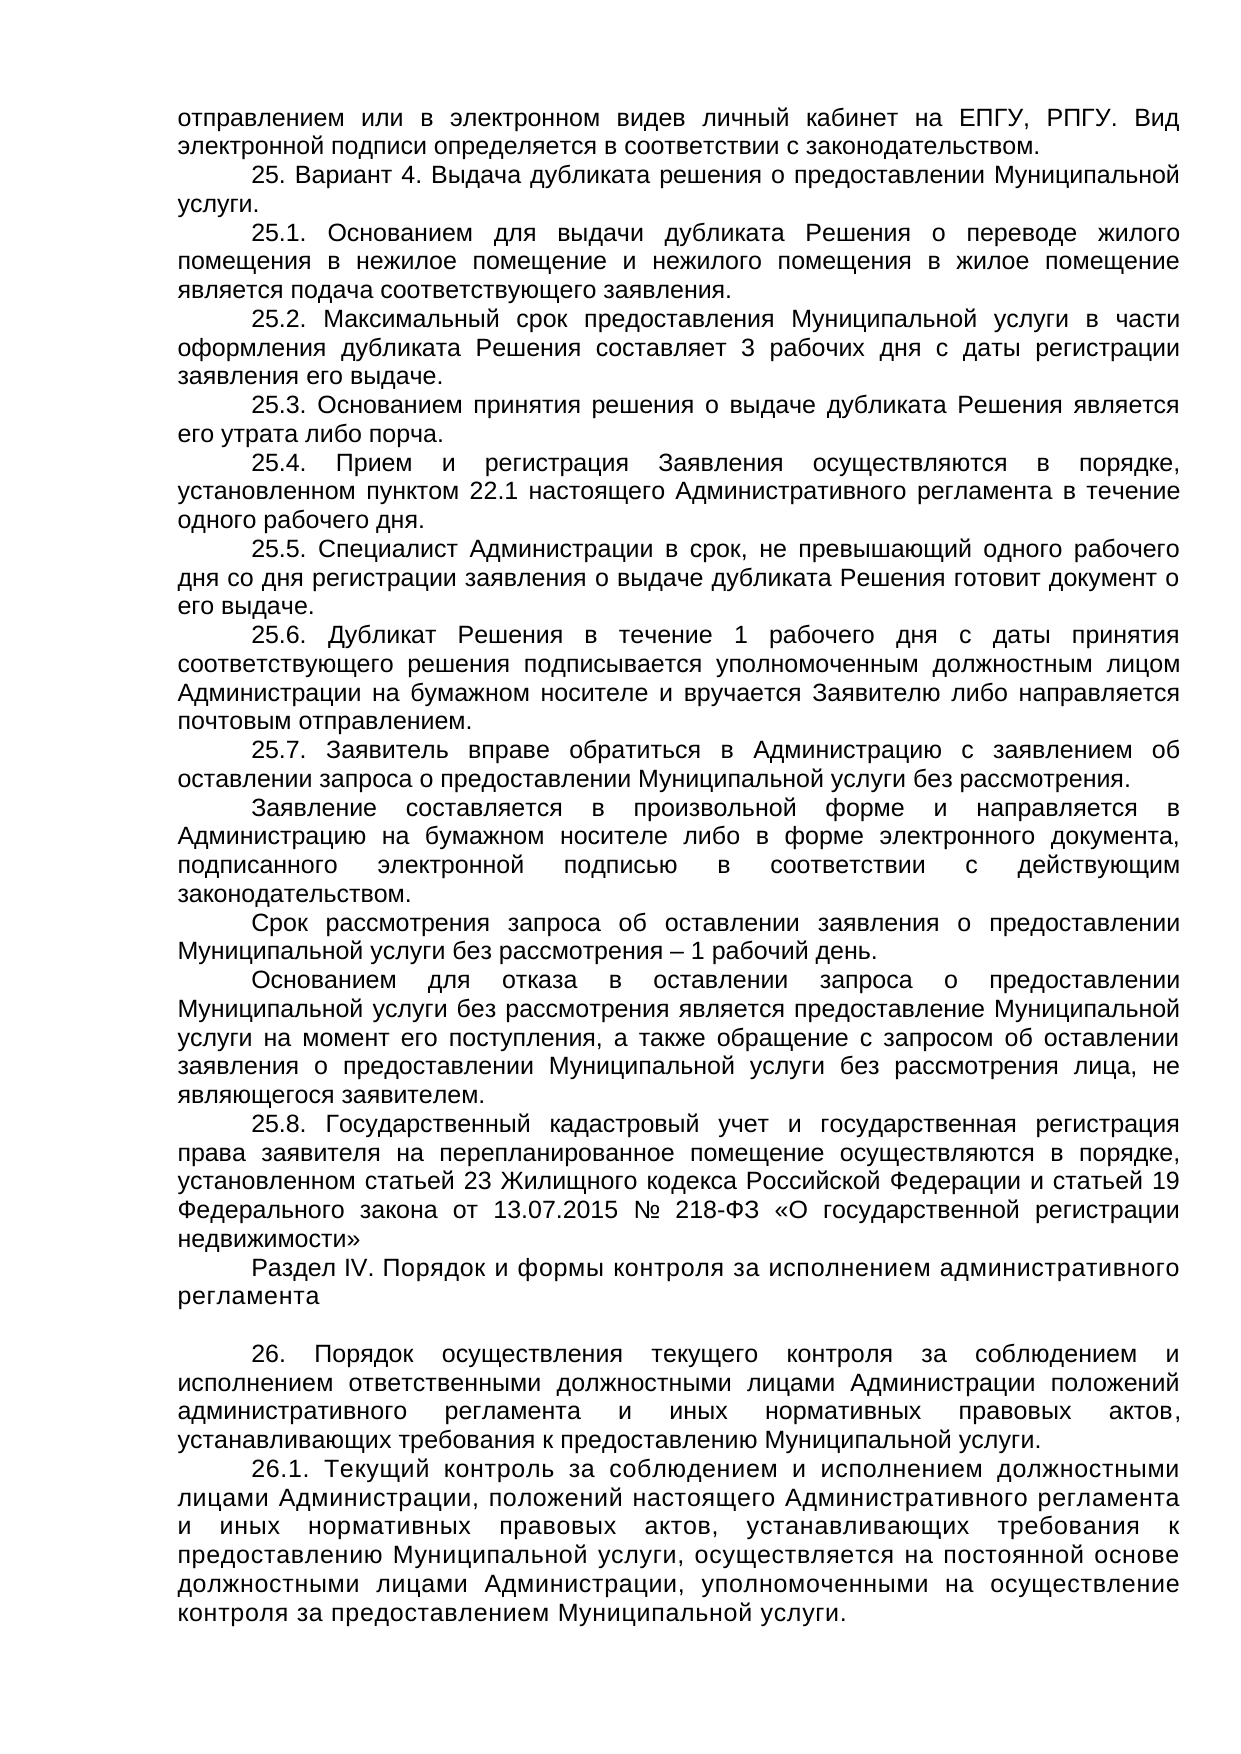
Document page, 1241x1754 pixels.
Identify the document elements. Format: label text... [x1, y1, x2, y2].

text Заявление составляется в произвольной форме и направляется в Администрацию на бумажном носителе либо в форме электронного документа, подписанного электронной подписью в соответствии с действующим законодательством. [177, 793, 1181, 908]
text 25.5. Специалист Администрации в срок, не превышающий одного рабочего дня со дня регистрации заявления о выдаче дубликата Решения готовит документ о его выдаче. [177, 534, 1181, 620]
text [177, 103, 1181, 160]
text Основанием для отказа в оставлении запроса о предоставлении Муниципальной услуги без рассмотрения является предоставление Муниципальной услуги на момент его поступления, а также обращение с запросом об оставлении заявления о предоставлении Муниципальной услуги без рассмотрения лица, не являющегося заявителем. [177, 965, 1181, 1109]
text 25.8. Государственный кадастровый учет и государственная регистрация права заявителя на перепланированное помещение осуществляются в порядке, установленном статьей 23 Жилищного кодекса Российской Федерации и статьей 19 Федерального закона от 13.07.2015 № 218-ФЗ «О государственной регистрации недвижимости» [177, 1109, 1181, 1253]
text 26.1. Текущий контроль за соблюдением и исполнением должностными лицами Администрации, положений настоящего Административного регламента и иных нормативных правовых актов, устанавливающих требования к предоставлению Муниципальной услуги, осуществляется на постоянной основе должностными лицами Администрации, уполномоченными на осуществление контроля за предоставлением Муниципальной услуги. [177, 1454, 1181, 1626]
text 25.3. Основанием принятия решения о выдаче дубликата Решения является его утрата либо порча. [177, 390, 1181, 448]
text 25.4. Прием и регистрация Заявления осуществляются в порядке, установленном пунктом 22.1 настоящего Административного регламента в течение одного рабочего дня. [177, 448, 1181, 534]
text 25.1. Основанием для выдачи дубликата Решения о переводе жилого помещения в нежилое помещение и нежилого помещения в жилое помещение является подача соответствующего заявления. [177, 218, 1181, 304]
text 26. Порядок осуществления текущего контроля за соблюдением и исполнением ответственными должностными лицами Администрации положений административного регламента и иных нормативных правовых актов, устанавливающих требования к предоставлению Муниципальной услуги. [177, 1339, 1181, 1454]
text Срок рассмотрения запроса об оставлении заявления о предоставлении Муниципальной услуги без рассмотрения – 1 рабочий день. [177, 908, 1181, 965]
text 25.6. Дубликат Решения в течение 1 рабочего дня с даты принятия соответствующего решения подписывается уполномоченным должностным лицом Администрации на бумажном носителе и вручается Заявителю либо направляется почтовым отправлением. [177, 620, 1181, 735]
text 25. Вариант 4. Выдача дубликата решения о предоставлении Муниципальной услуги. [177, 160, 1181, 218]
text 25.2. Максимальный срок предоставления Муниципальной услуги в части оформления дубликата Решения составляет 3 рабочих дня с даты регистрации заявления его выдаче. [177, 304, 1181, 390]
text 25.7. Заявитель вправе обратиться в Администрацию с заявлением об оставлении запроса о предоставлении Муниципальной услуги без рассмотрения. [177, 735, 1181, 793]
text Раздел IV. Порядок и формы контроля за исполнением административного регламента [177, 1253, 1181, 1310]
